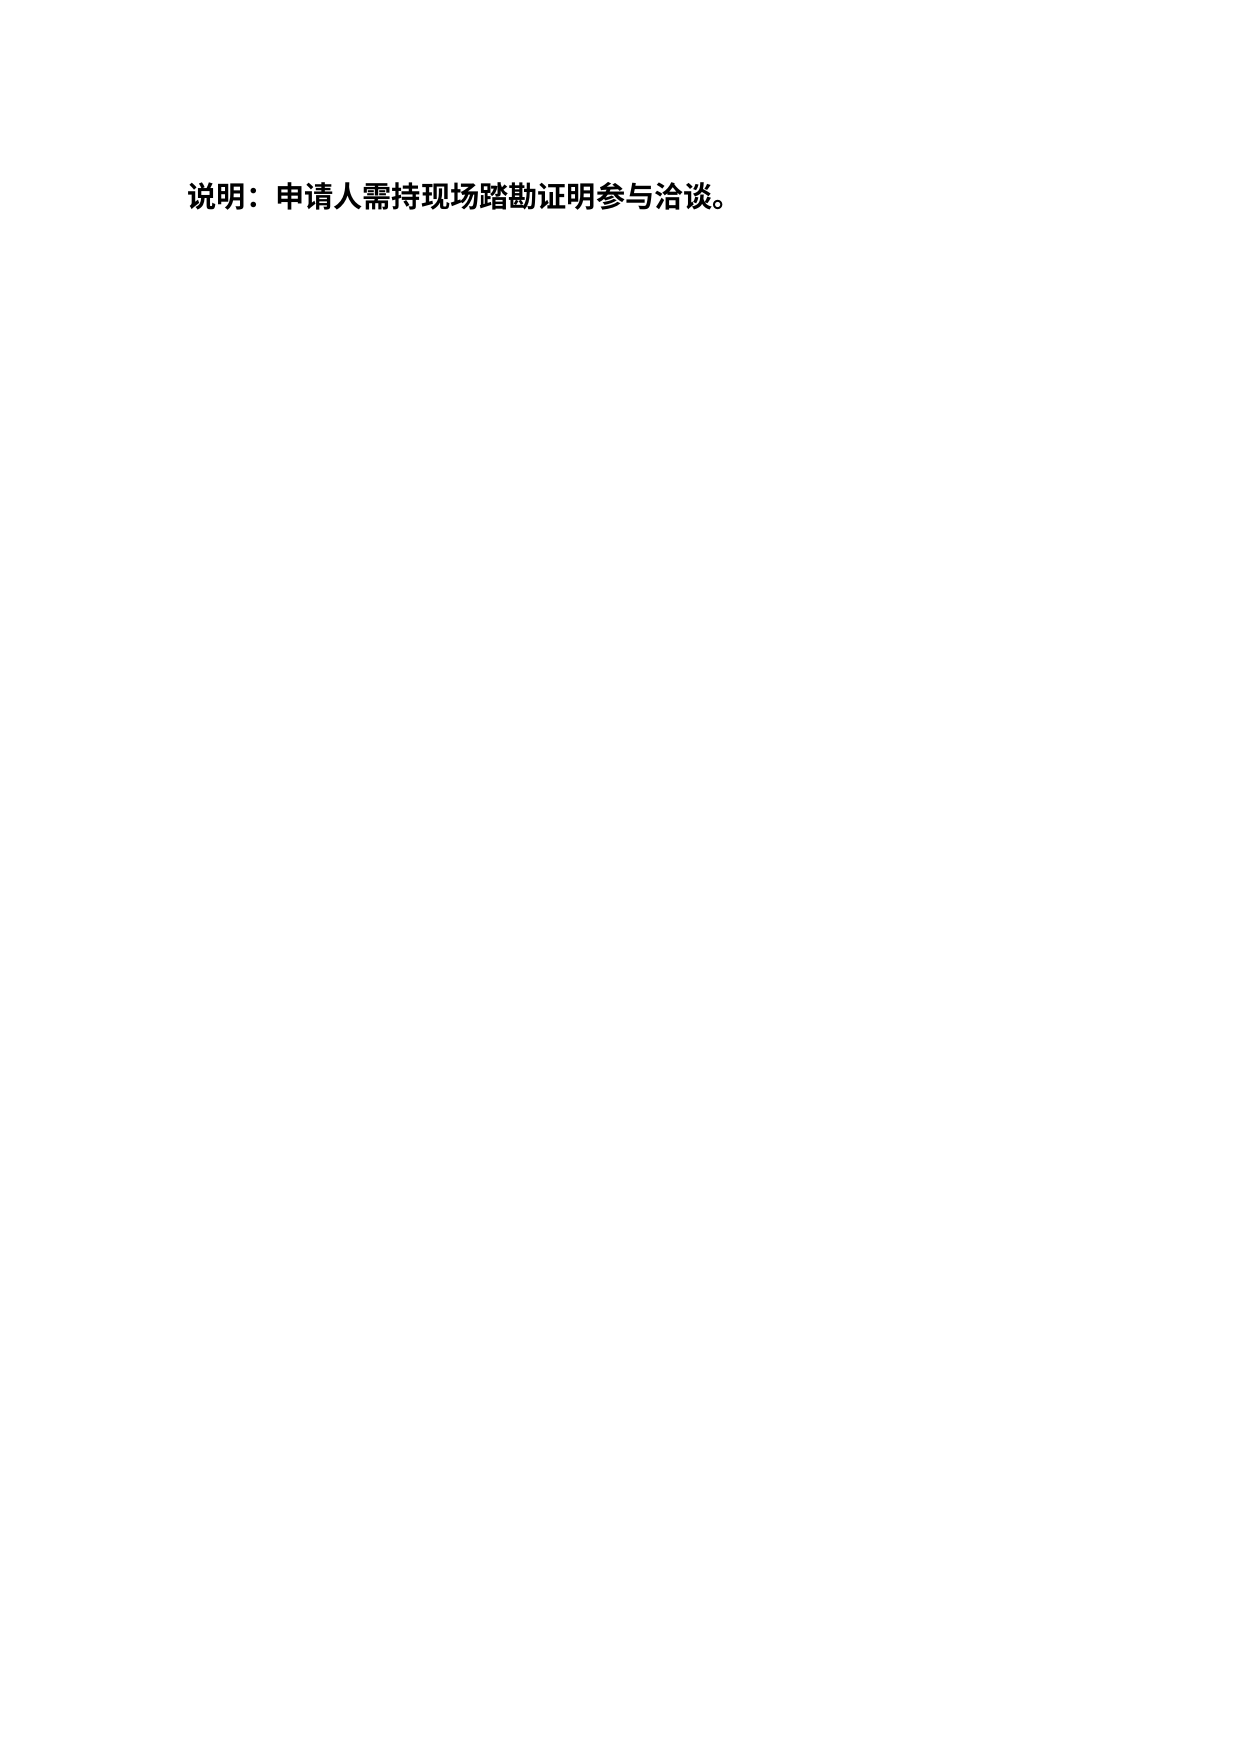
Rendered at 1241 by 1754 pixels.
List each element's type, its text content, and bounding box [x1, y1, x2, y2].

text 说明：申请人需持现场踏勘证明参与洽谈。 [187, 162, 1053, 227]
